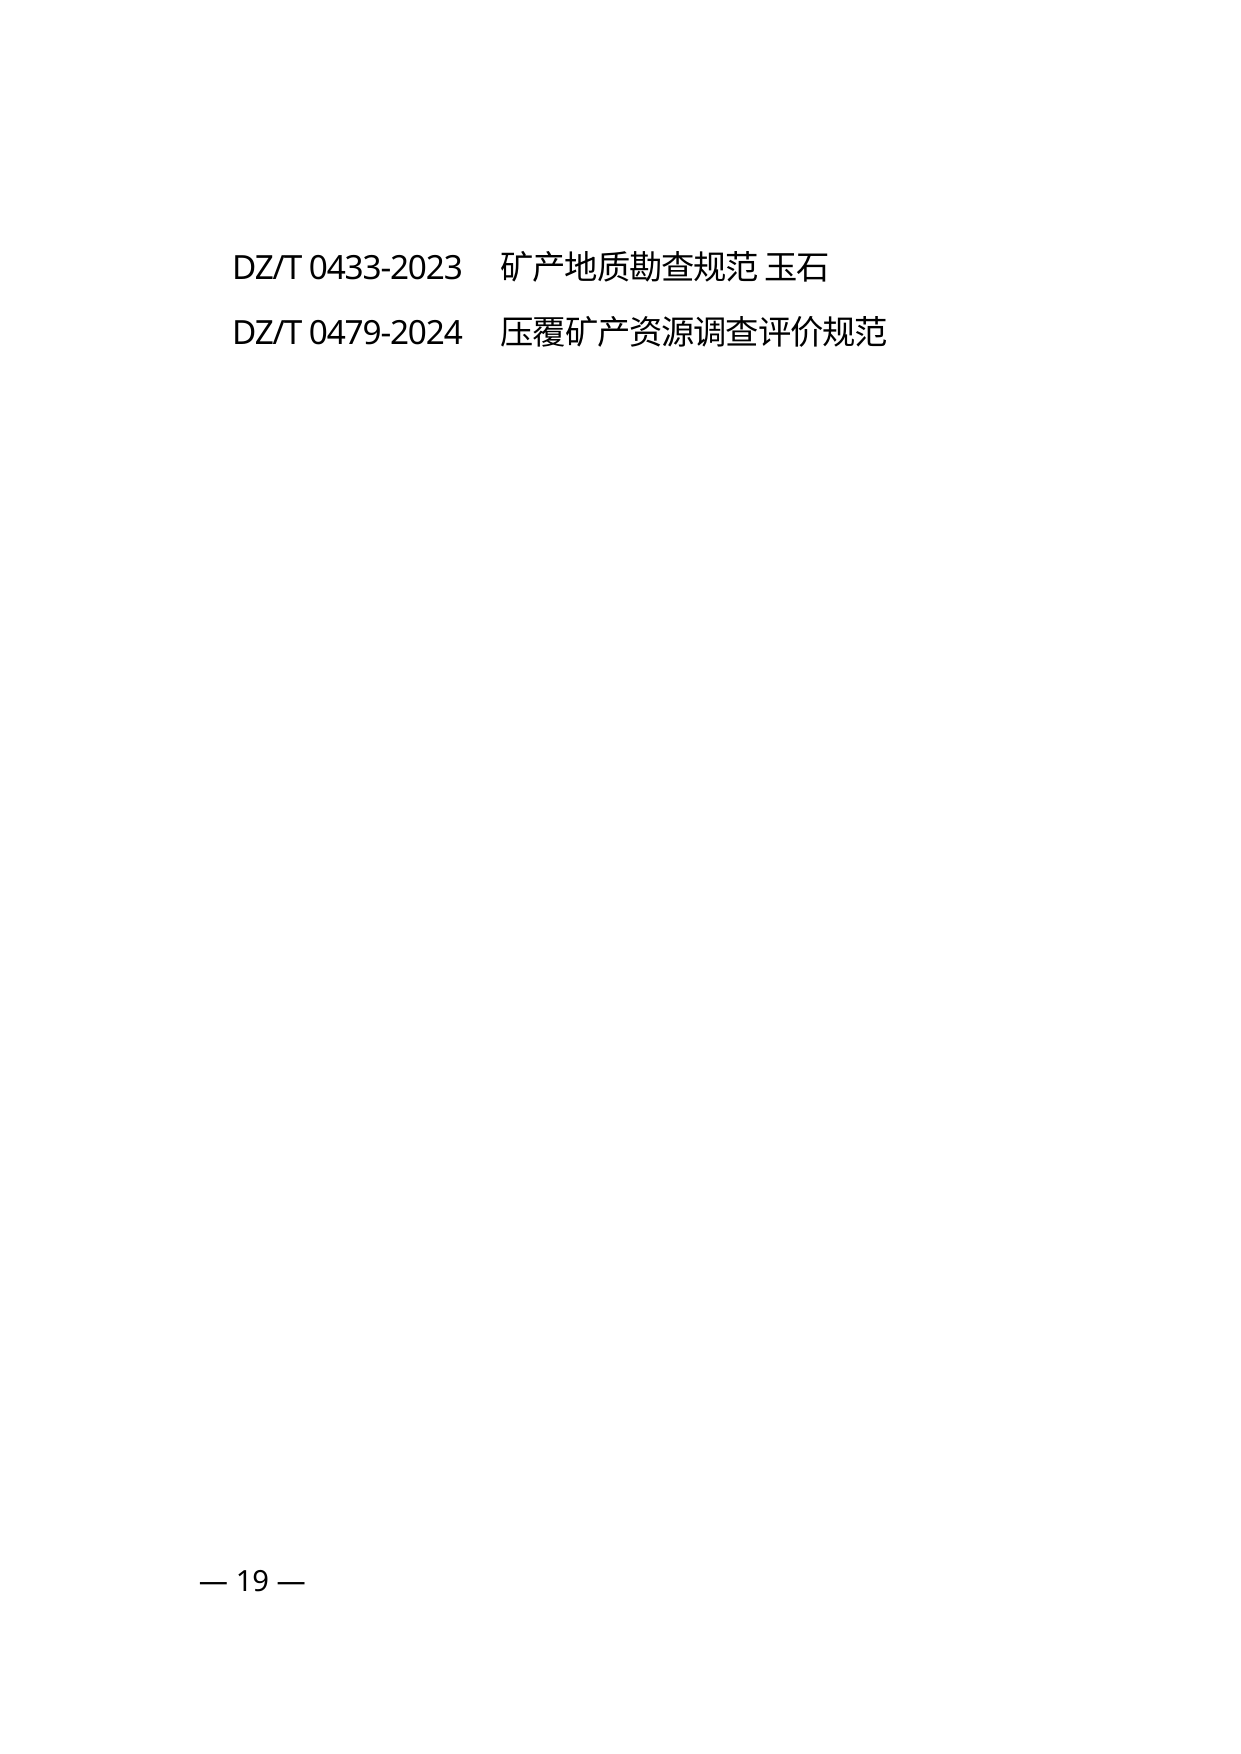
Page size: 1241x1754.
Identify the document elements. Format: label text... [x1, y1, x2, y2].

text DZ/T 0433-2023 矿产地质勘查规范 玉石 [165, 233, 1087, 298]
text DZ/T 0479-2024 压覆矿产资源调查评价规范 [165, 298, 1087, 363]
